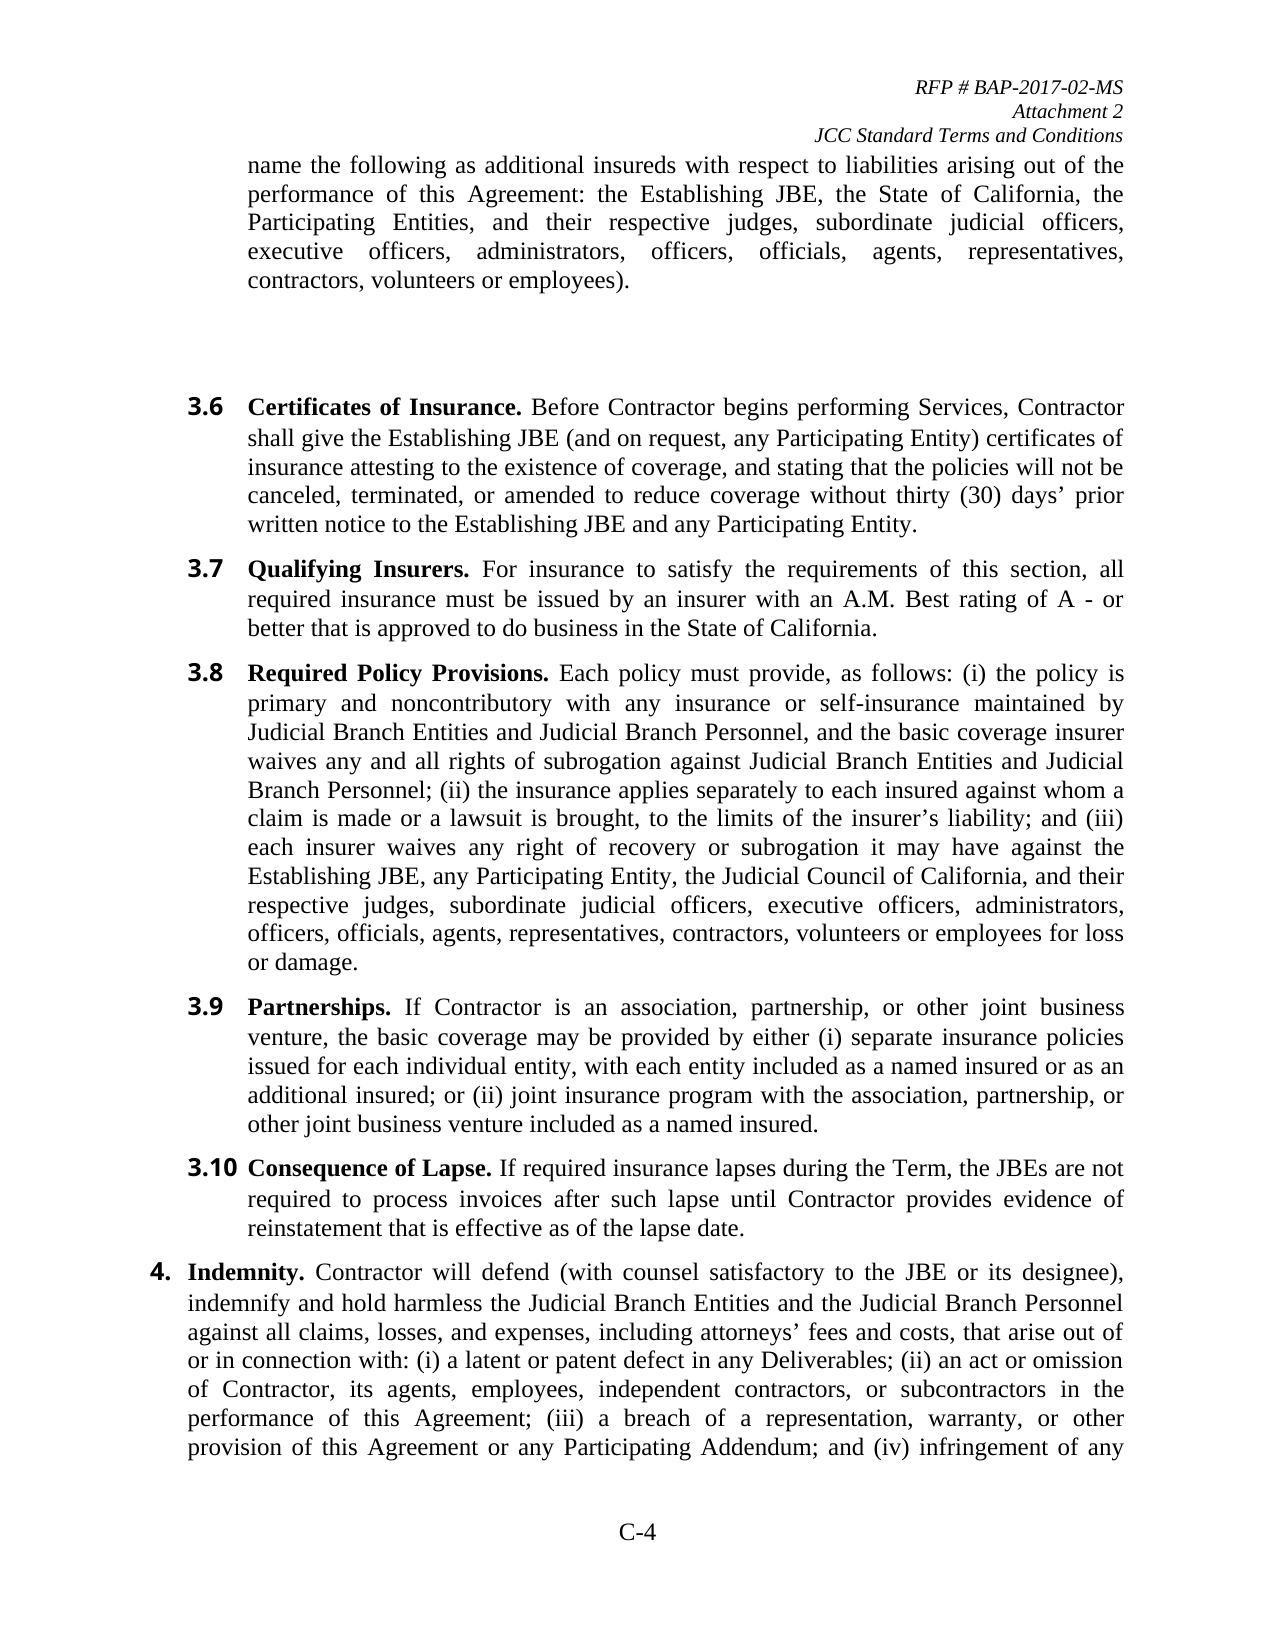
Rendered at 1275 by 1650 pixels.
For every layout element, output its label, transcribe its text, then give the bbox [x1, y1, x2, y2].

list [150, 1254, 1125, 1461]
list Partnerships. If Contractor is an association, partnership, or other joint business venture, the basic coverage may be provided by either (i) separate insurance policies issued for each individual entity, with each entity included as a named insured or as an additional insured; or (ii) joint insurance program with the association, partnership, or other joint business venture included as a named insured. [187, 988, 1125, 1137]
list Qualifying Insurers. For insurance to satisfy the requirements of this section, all required insurance must be issued by an insurer with an A.M. Best rating of A - or better that is approved to do business in the State of California. [187, 550, 1125, 642]
list Certificates of Insurance. Before Contractor begins performing Services, Contractor shall give the Establishing JBE (and on request, any Participating Entity) certificates of insurance attesting to the existence of coverage, and stating that the policies will not be canceled, terminated, or amended to reduce coverage without thirty (30) days’ prior written notice to the Establishing JBE and any Participating Entity. [187, 389, 1125, 538]
list Required Policy Provisions. Each policy must provide, as follows: (i) the policy is primary and noncontributory with any insurance or self-insurance maintained by Judicial Branch Entities and Judicial Branch Personnel, and the basic coverage insurer waives any and all rights of subrogation against Judicial Branch Entities and Judicial Branch Personnel; (ii) the insurance applies separately to each insured against whom a claim is made or a lawsuit is brought, to the limits of the insurer’s liability; and (iii) each insurer waives any right of recovery or subrogation it may have against the Establishing JBE, any Participating Entity, the Judicial Council of California, and their respective judges, subordinate judicial officers, executive officers, administrators, officers, officials, agents, representatives, contractors, volunteers or employees for loss or damage. [187, 654, 1125, 976]
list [187, 150, 1125, 294]
list Consequence of Lapse. If required insurance lapses during the Term, the JBEs are not required to process invoices after such lapse until Contractor provides evidence of reinstatement that is effective as of the lapse date. [187, 1150, 1125, 1242]
